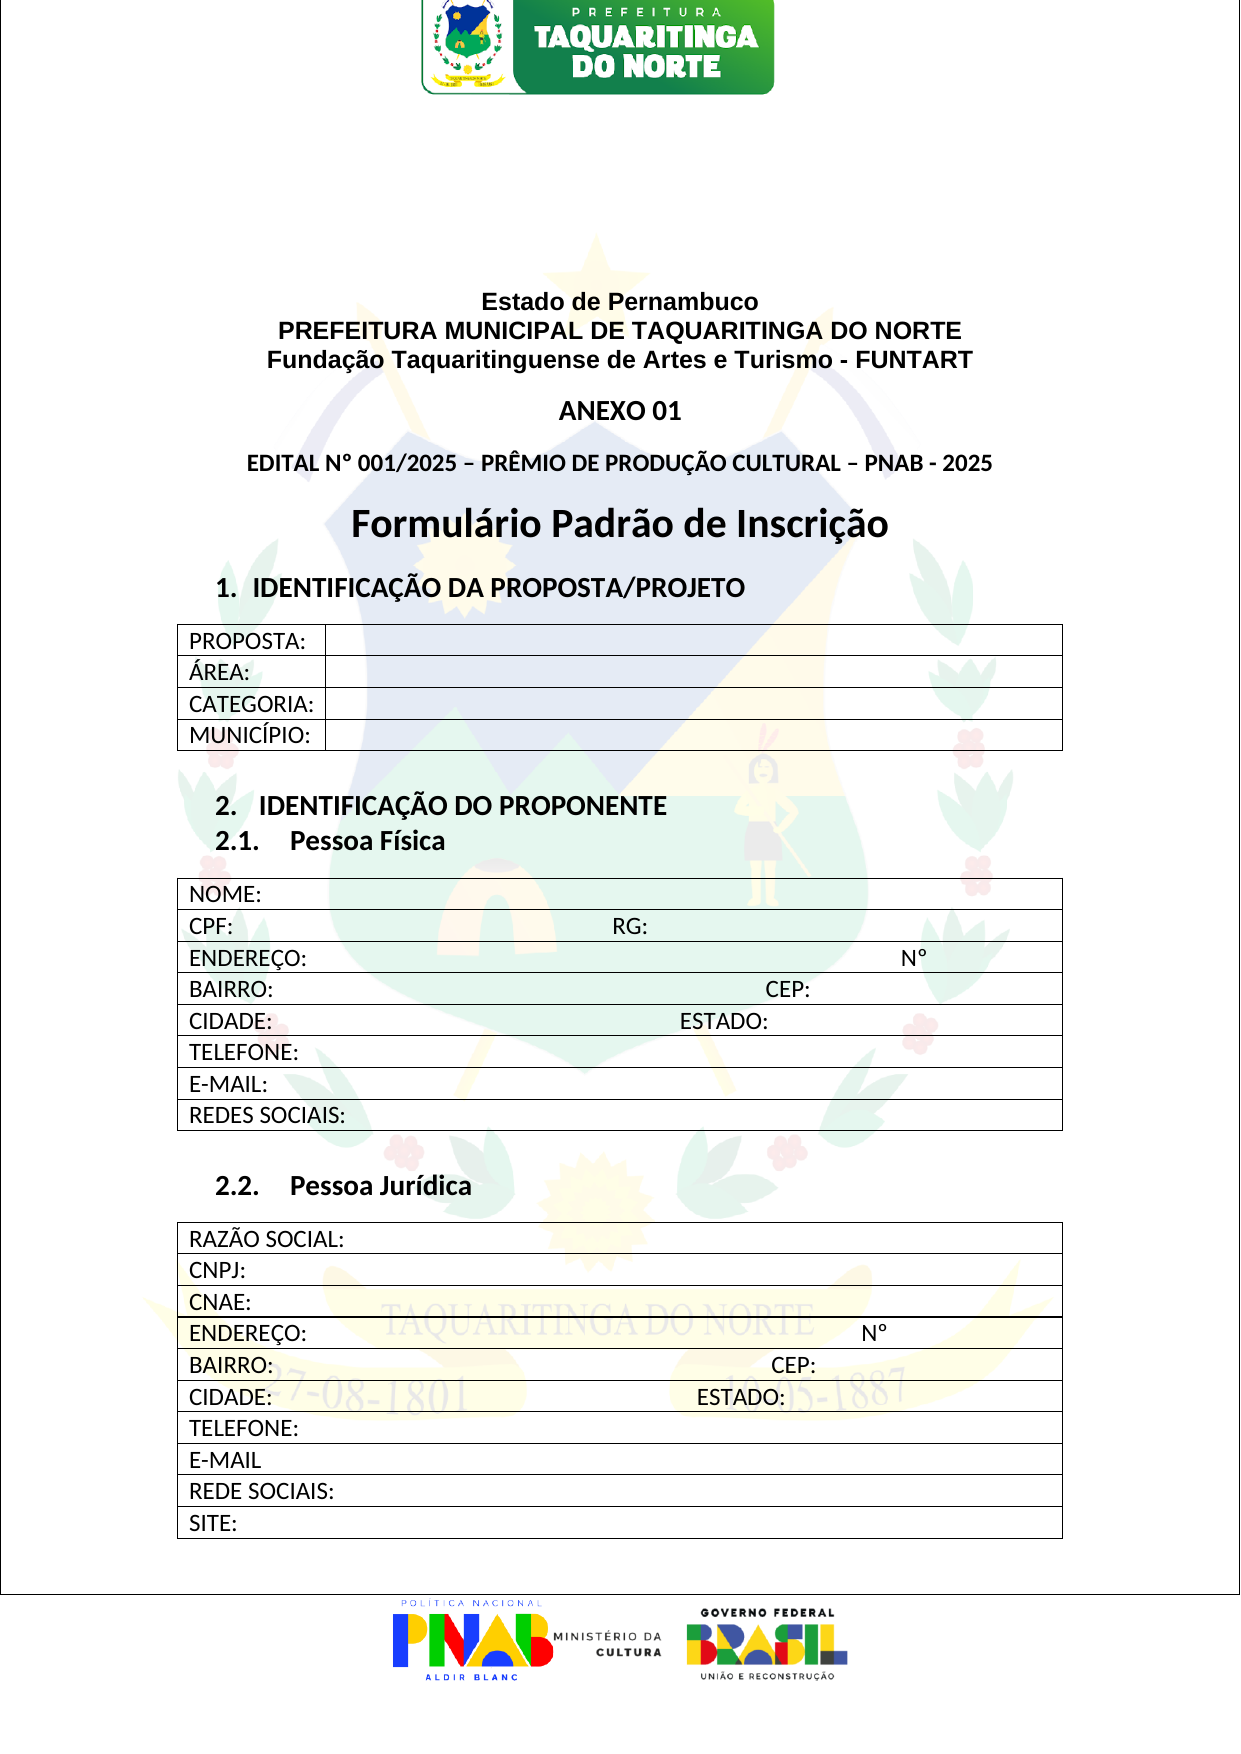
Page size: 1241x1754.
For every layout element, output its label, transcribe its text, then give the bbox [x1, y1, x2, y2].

list IDENTIFICAÇÃO DA PROPOSTA/PROJETO [215, 569, 1063, 604]
text Fundação Taquaritinguense de Artes e Turismo - FUNTART [177, 345, 1063, 373]
list Pessoa Física [215, 822, 1063, 858]
table_cell TELEFONE: [178, 1412, 1062, 1443]
table_cell BAIRRO: CEP: [178, 973, 1062, 1004]
text EDITAL Nº 001/2025 – PRÊMIO DE PRODUÇÃO CULTURAL – PNAB - 2025 [177, 448, 1063, 478]
list Pessoa Jurídica [215, 1167, 1063, 1202]
table_cell CNPJ: [178, 1254, 1062, 1285]
table_cell BAIRRO: CEP: [178, 1349, 1062, 1379]
table_cell E-MAIL [178, 1444, 1062, 1474]
table_cell TELEFONE: [178, 1036, 1062, 1067]
table_cell CIDADE: ESTADO: [178, 1381, 1062, 1411]
table_cell CNAE: [178, 1286, 1062, 1316]
table_header RAZÃO SOCIAL: [178, 1223, 1062, 1253]
table_cell [326, 688, 1062, 718]
table_cell SITE: [178, 1507, 1062, 1537]
table_header NOME: [178, 879, 1062, 909]
text PREFEITURA MUNICIPAL DE TAQUARITINGA DO NORTE [177, 316, 1063, 345]
table_cell CPF: RG: [178, 910, 1062, 941]
table_cell MUNICÍPIO: [178, 720, 325, 750]
table_cell REDES SOCIAIS: [178, 1100, 1062, 1130]
picture [392, 1597, 848, 1681]
table_cell E-MAIL: [178, 1068, 1062, 1098]
table_cell CATEGORIA: [178, 688, 325, 718]
text ANEXO 01 [177, 392, 1063, 428]
table_header [326, 625, 1062, 655]
table_cell CIDADE: ESTADO: [178, 1005, 1062, 1035]
table_cell [326, 656, 1062, 687]
text Formulário Padrão de Inscrição [177, 497, 1063, 548]
table_cell REDE SOCIAIS: [178, 1475, 1062, 1506]
picture [1, 0, 1239, 1594]
list IDENTIFICAÇÃO DO PROPONENTE [215, 787, 1063, 822]
table_cell ÁREA: [178, 656, 325, 687]
table_cell ENDEREÇO: Nº [178, 942, 1062, 972]
table_header PROPOSTA: [178, 625, 325, 655]
table_cell ENDEREÇO: Nº [178, 1318, 1062, 1348]
text Estado de Pernambuco [177, 287, 1063, 316]
table_cell [326, 720, 1062, 750]
